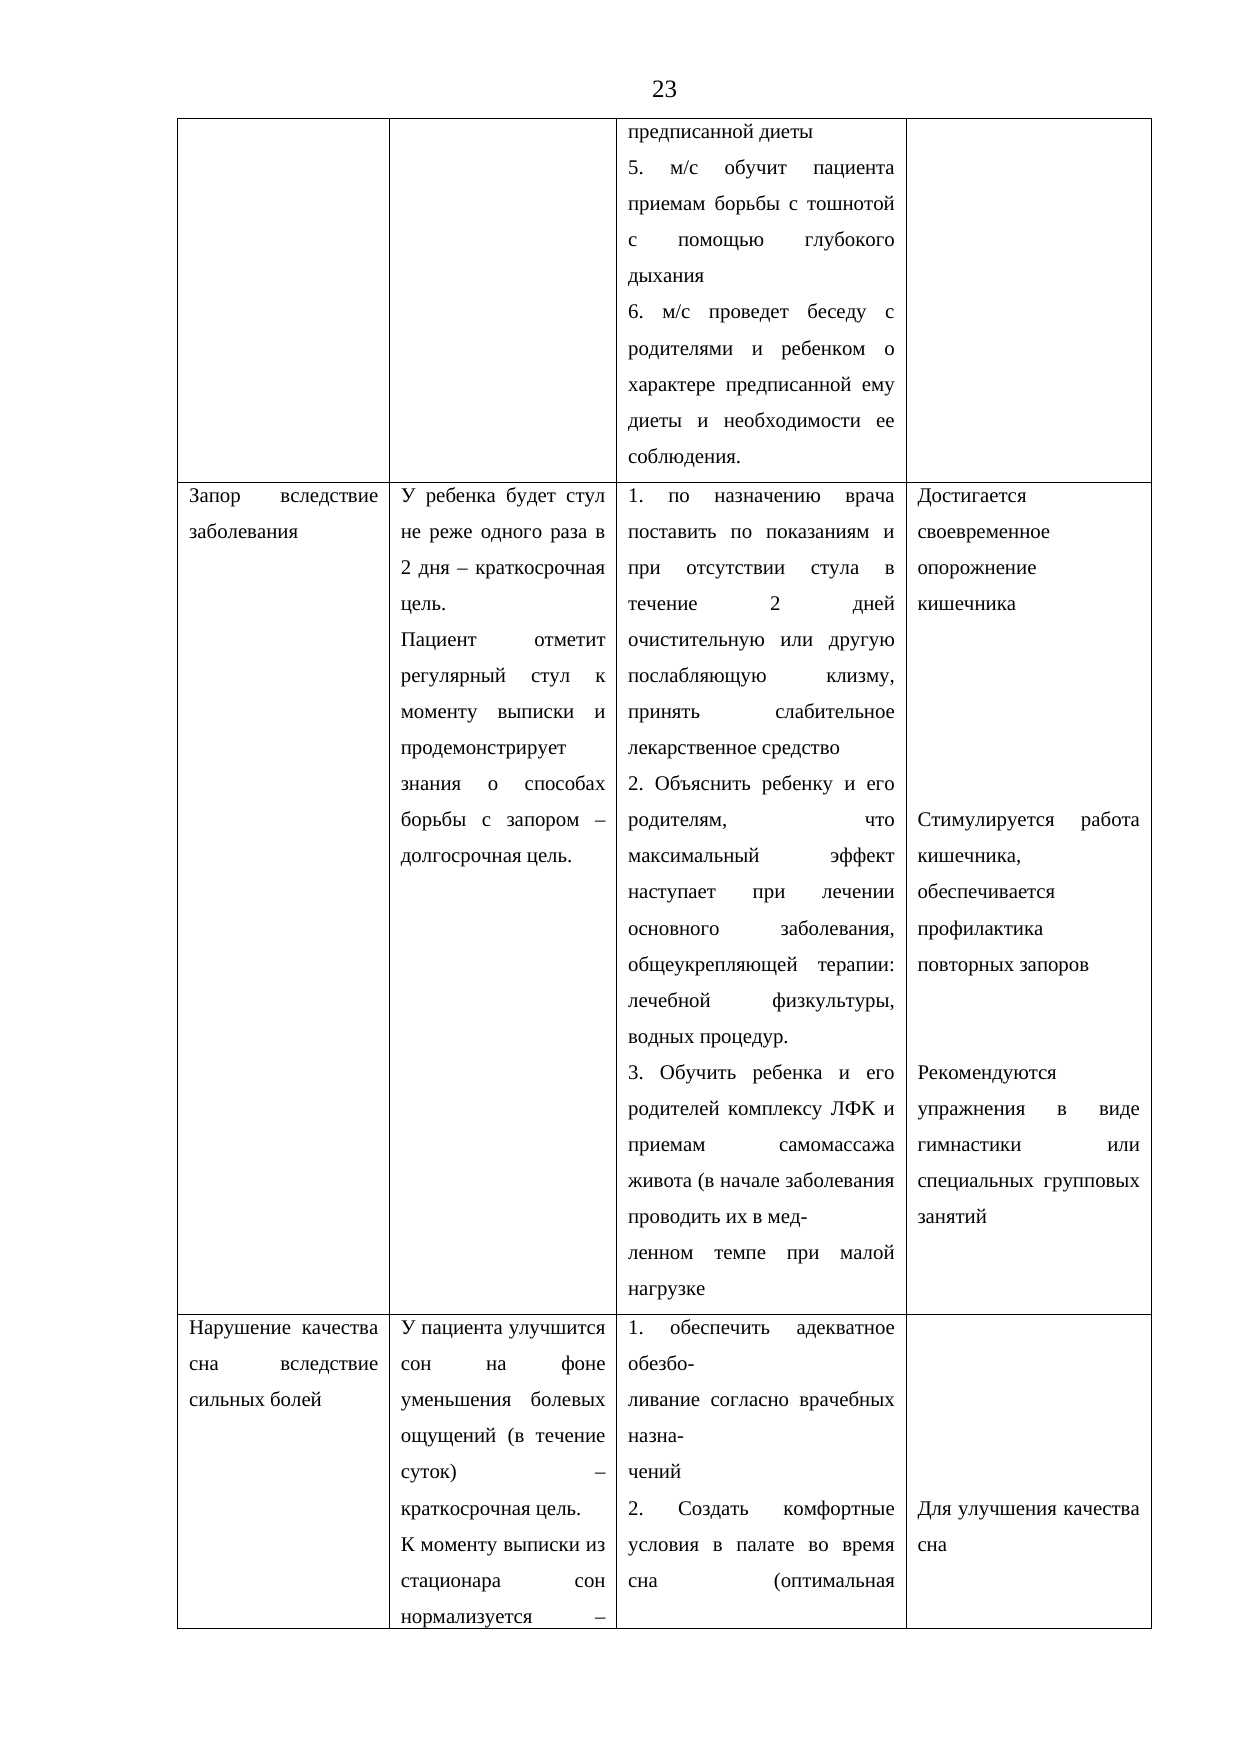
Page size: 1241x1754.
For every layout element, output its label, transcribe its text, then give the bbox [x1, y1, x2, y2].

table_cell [390, 1315, 616, 1628]
table_cell 1. по назначению врача поставить по показаниям и при отсутствии стула в течение 2 дней очистительную или другую послабляющую клизму, принять слабительное лекарственное средство 2. Объяснить ребенку и его родителям, что максимальный эффект наступает при лечении основного заболевания, общеукрепляющей терапии: лечебной физкультуры, водных процедур. 3. Обучить ребенка и его родителей комплексу ЛФК и приемам самомассажа живота (в начале заболевания проводить их в мед- ленном темпе при малой нагрузке [617, 483, 906, 1314]
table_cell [617, 1315, 906, 1628]
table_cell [178, 119, 389, 482]
table_cell Достигается своевременное опорожнение кишечника Стимулируется работа кишечника, обеспечивается профилактика повторных запоров Рекомендуются упражнения в виде гимнастики или специальных групповых занятий [907, 483, 1151, 1314]
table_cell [617, 119, 906, 482]
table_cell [907, 119, 1151, 482]
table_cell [907, 1315, 1151, 1628]
table_cell Запор вследствие заболевания [178, 483, 389, 1314]
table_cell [178, 1315, 389, 1628]
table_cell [390, 119, 616, 482]
table_cell У ребенка будет стул не реже одного раза в 2 дня – краткосрочная цель. Пациент отметит регулярный стул к моменту выписки и продемонстрирует знания о способах борьбы с запором – долгосрочная цель. [390, 483, 616, 1314]
